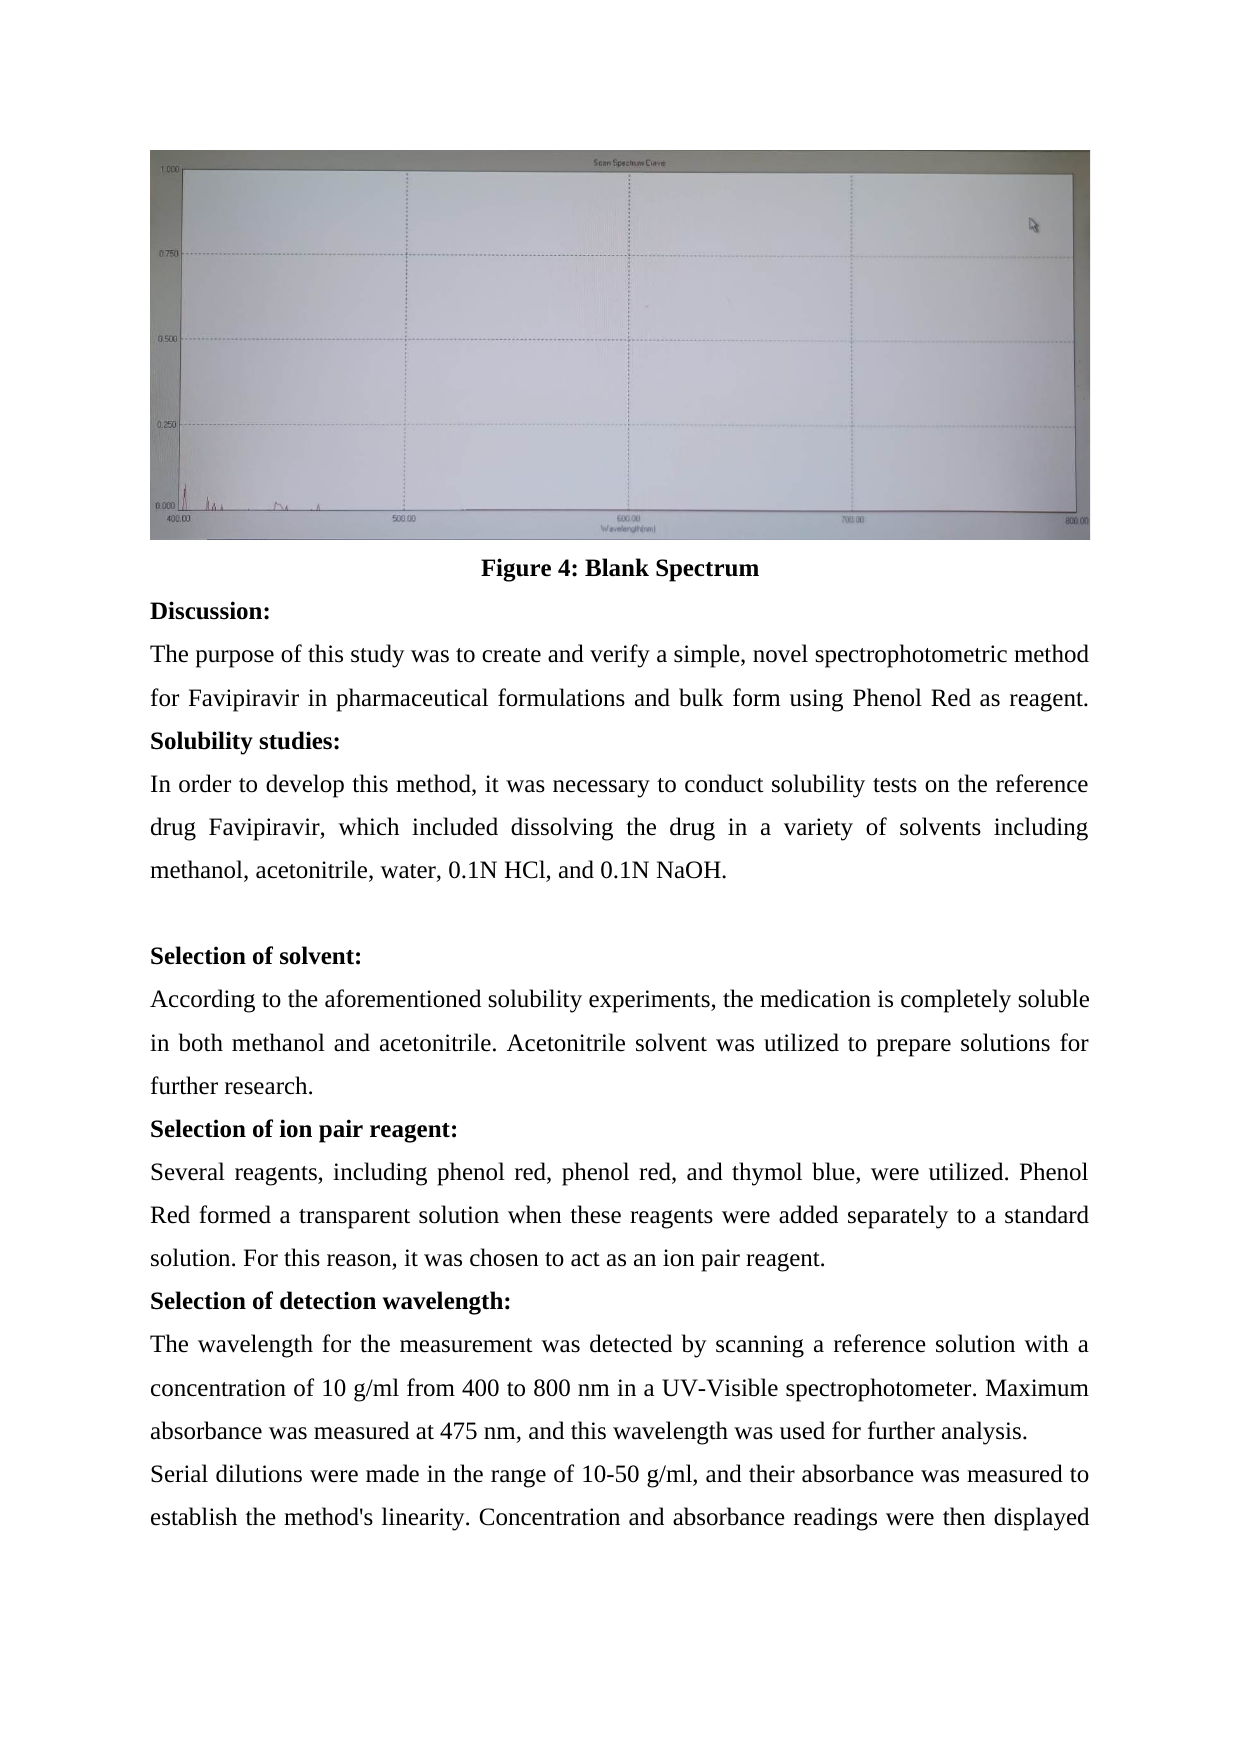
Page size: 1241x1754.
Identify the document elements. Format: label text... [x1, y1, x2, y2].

text Selection of solvent: [150, 941, 1090, 970]
picture [150, 150, 1091, 540]
text The purpose of this study was to create and verify a simple, novel spectrophotometric method for Favipiravir in pharmaceutical formulations and bulk form using Phenol Red as reagent. Solubility studies: [150, 639, 1090, 754]
text According to the aforementioned solubility experiments, the medication is completely soluble in both methanol and acetonitrile. Acetonitrile solvent was utilized to prepare solutions for further research. [150, 984, 1090, 1099]
text Discussion: [150, 596, 1090, 625]
text In order to develop this method, it was necessary to conduct solubility tests on the reference drug Favipiravir, which included dissolving the drug in a variety of solvents including methanol, acetonitrile, water, 0.1N HCl, and 0.1N NaOH. [150, 769, 1090, 884]
text Selection of detection wavelength: [150, 1286, 1090, 1315]
text The wavelength for the measurement was detected by scanning a reference solution with a concentration of 10 g/ml from 400 to 800 nm in a UV-Visible spectrophotometer. Maximum absorbance was measured at 475 nm, and this wavelength was used for further analysis. [150, 1329, 1090, 1444]
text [150, 1459, 1090, 1531]
text Figure 4: Blank Spectrum [150, 553, 1090, 582]
text Several reagents, including phenol red, phenol red, and thymol blue, were utilized. Phenol Red formed a transparent solution when these reagents were added separately to a standard solution. For this reason, it was chosen to act as an ion pair reagent. [150, 1157, 1090, 1272]
text Selection of ion pair reagent: [150, 1114, 1090, 1143]
